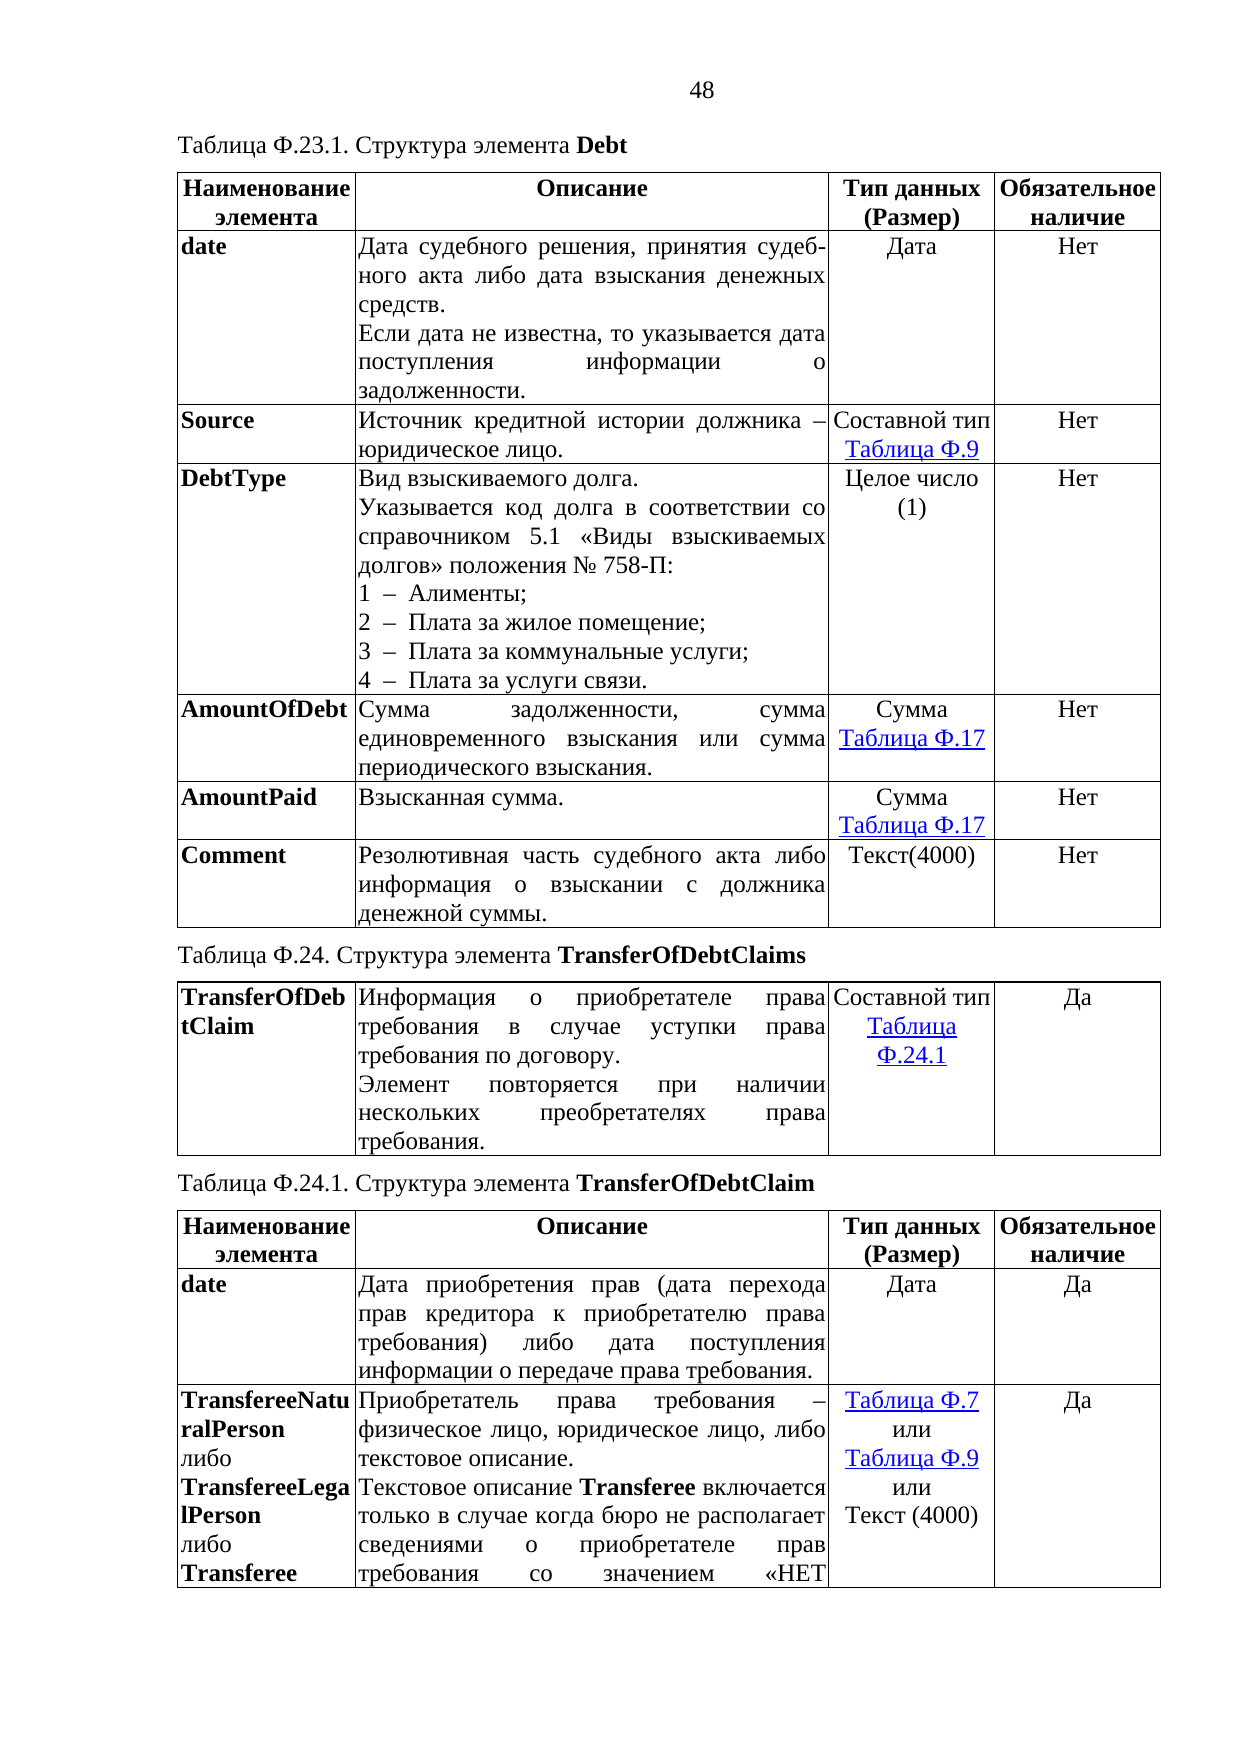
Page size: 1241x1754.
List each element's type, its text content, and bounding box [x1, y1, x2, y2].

table_cell Составной тип Таблица Ф.9 [829, 405, 994, 462]
table_header Описание [356, 173, 828, 230]
table_cell Comment [178, 840, 355, 927]
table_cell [356, 1385, 828, 1587]
table_cell Взысканная сумма. [356, 782, 828, 839]
table_cell Источник кредитной истории должника – юридическое лицо. [356, 405, 828, 462]
subtitle Таблица Ф.24. Структура элемента TransferOfDebtClaims [177, 940, 1152, 969]
table_cell Нет [995, 782, 1160, 839]
table_cell AmountPaid [178, 782, 355, 839]
table_header Наименование элемента [178, 173, 355, 230]
table_header Наименование элемента [178, 1211, 355, 1268]
table_cell date [178, 231, 355, 404]
table_cell Да [995, 1385, 1160, 1587]
table_header Описание [356, 1211, 828, 1268]
table_cell Дата [829, 1269, 994, 1384]
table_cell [178, 1385, 355, 1587]
subtitle Таблица Ф.24.1. Структура элемента TransferOfDebtClaim [177, 1168, 1152, 1197]
table_header Да [995, 983, 1160, 1155]
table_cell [829, 1385, 994, 1587]
table_header Тип данных (Размер) [829, 1211, 994, 1268]
table_cell Целое число (1) [829, 464, 994, 693]
table_cell Текст(4000) [829, 840, 994, 927]
table_header Информация о приобретателе права требования в случае уступки права требования по договору. Элемент повторяется при наличии нескольких преобретателях права требования. [356, 983, 828, 1155]
subtitle Таблица Ф.23.1. Структура элемента Debt [177, 131, 1152, 159]
table_cell date [178, 1269, 355, 1384]
table_cell Нет [995, 695, 1160, 781]
table_cell Дата судебного решения, принятия судебного акта либо дата взыскания денежных средств. Если дата не известна, то указывается дата поступления информации о задолженности. [356, 231, 828, 404]
table_header Тип данных (Размер) [829, 173, 994, 230]
table_cell Нет [995, 405, 1160, 462]
table_cell Нет [995, 840, 1160, 927]
table_cell Сумма Таблица Ф.17 [829, 782, 994, 839]
table_cell Нет [995, 231, 1160, 404]
table_cell Да [995, 1269, 1160, 1384]
table_cell AmountOfDebt [178, 695, 355, 781]
table_header Обязательное наличие [995, 173, 1160, 230]
table_cell Дата [829, 231, 994, 404]
table_header Составной тип Таблица Ф.24.1 [829, 983, 994, 1155]
table_cell Source [178, 405, 355, 462]
table_header TransferOfDebtClaim [178, 983, 355, 1155]
table_cell DebtType [178, 464, 355, 693]
table_cell Вид взыскиваемого долга. Указывается код долга в соответствии со справочником 5.1 «Виды взыскиваемых долгов» положения № 758-П: 1 – Алименты; 2 – Плата за жилое помещение; 3 – Плата за коммунальные услуги; 4 – Плата за услуги связи. [356, 464, 828, 693]
table_cell Резолютивная часть судебного акта либо информация о взыскании с должника денежной суммы. [356, 840, 828, 927]
table_cell Дата приобретения прав (дата перехода прав кредитора к приобретателю права требования) либо дата поступления информации о передаче права требования. [356, 1269, 828, 1384]
table_header Обязательное наличие [995, 1211, 1160, 1268]
table_cell Сумма задолженности, сумма единовременного взыскания или сумма периодического взыскания. [356, 695, 828, 781]
table_cell Нет [995, 464, 1160, 693]
table_cell Сумма Таблица Ф.17 [829, 695, 994, 781]
